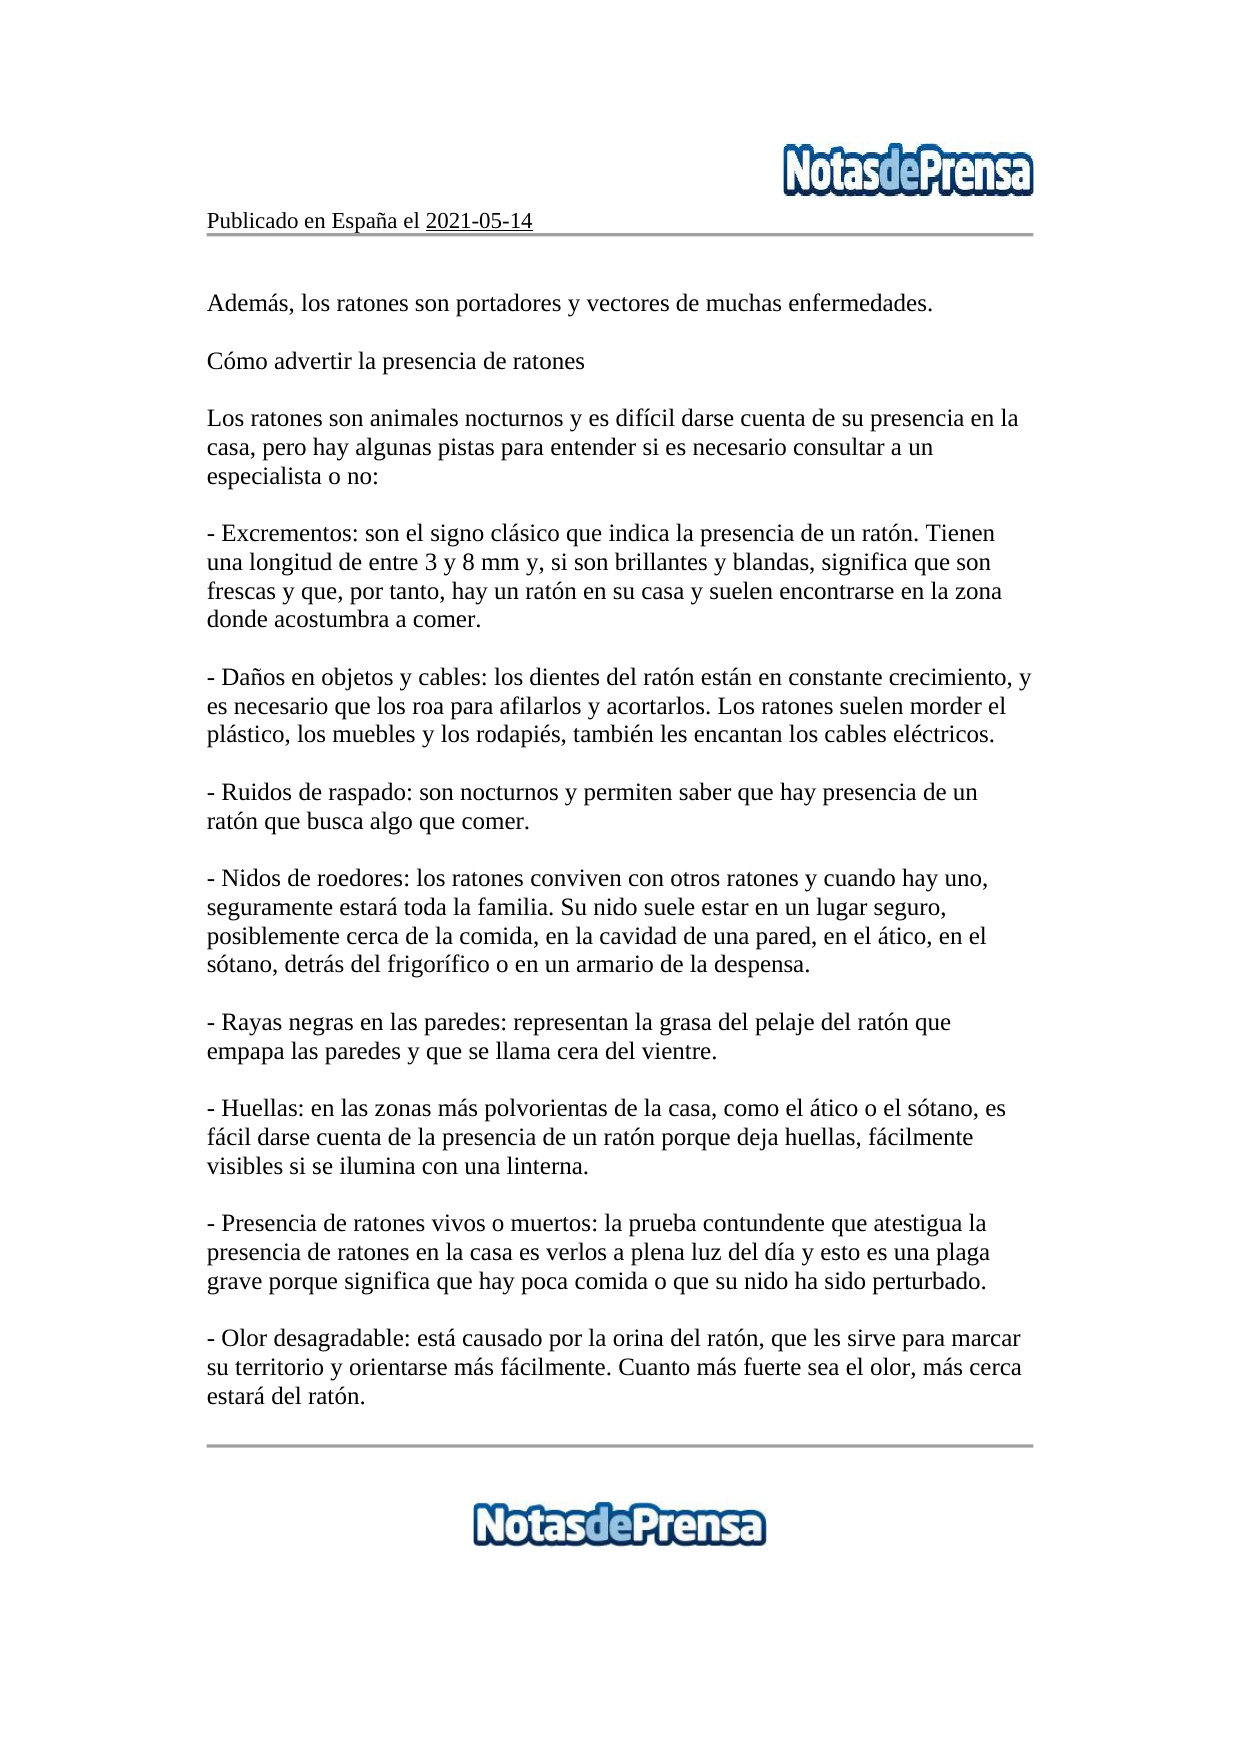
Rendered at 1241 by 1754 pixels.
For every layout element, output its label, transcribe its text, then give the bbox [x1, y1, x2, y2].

picture [473, 1501, 767, 1548]
picture [783, 142, 1034, 199]
